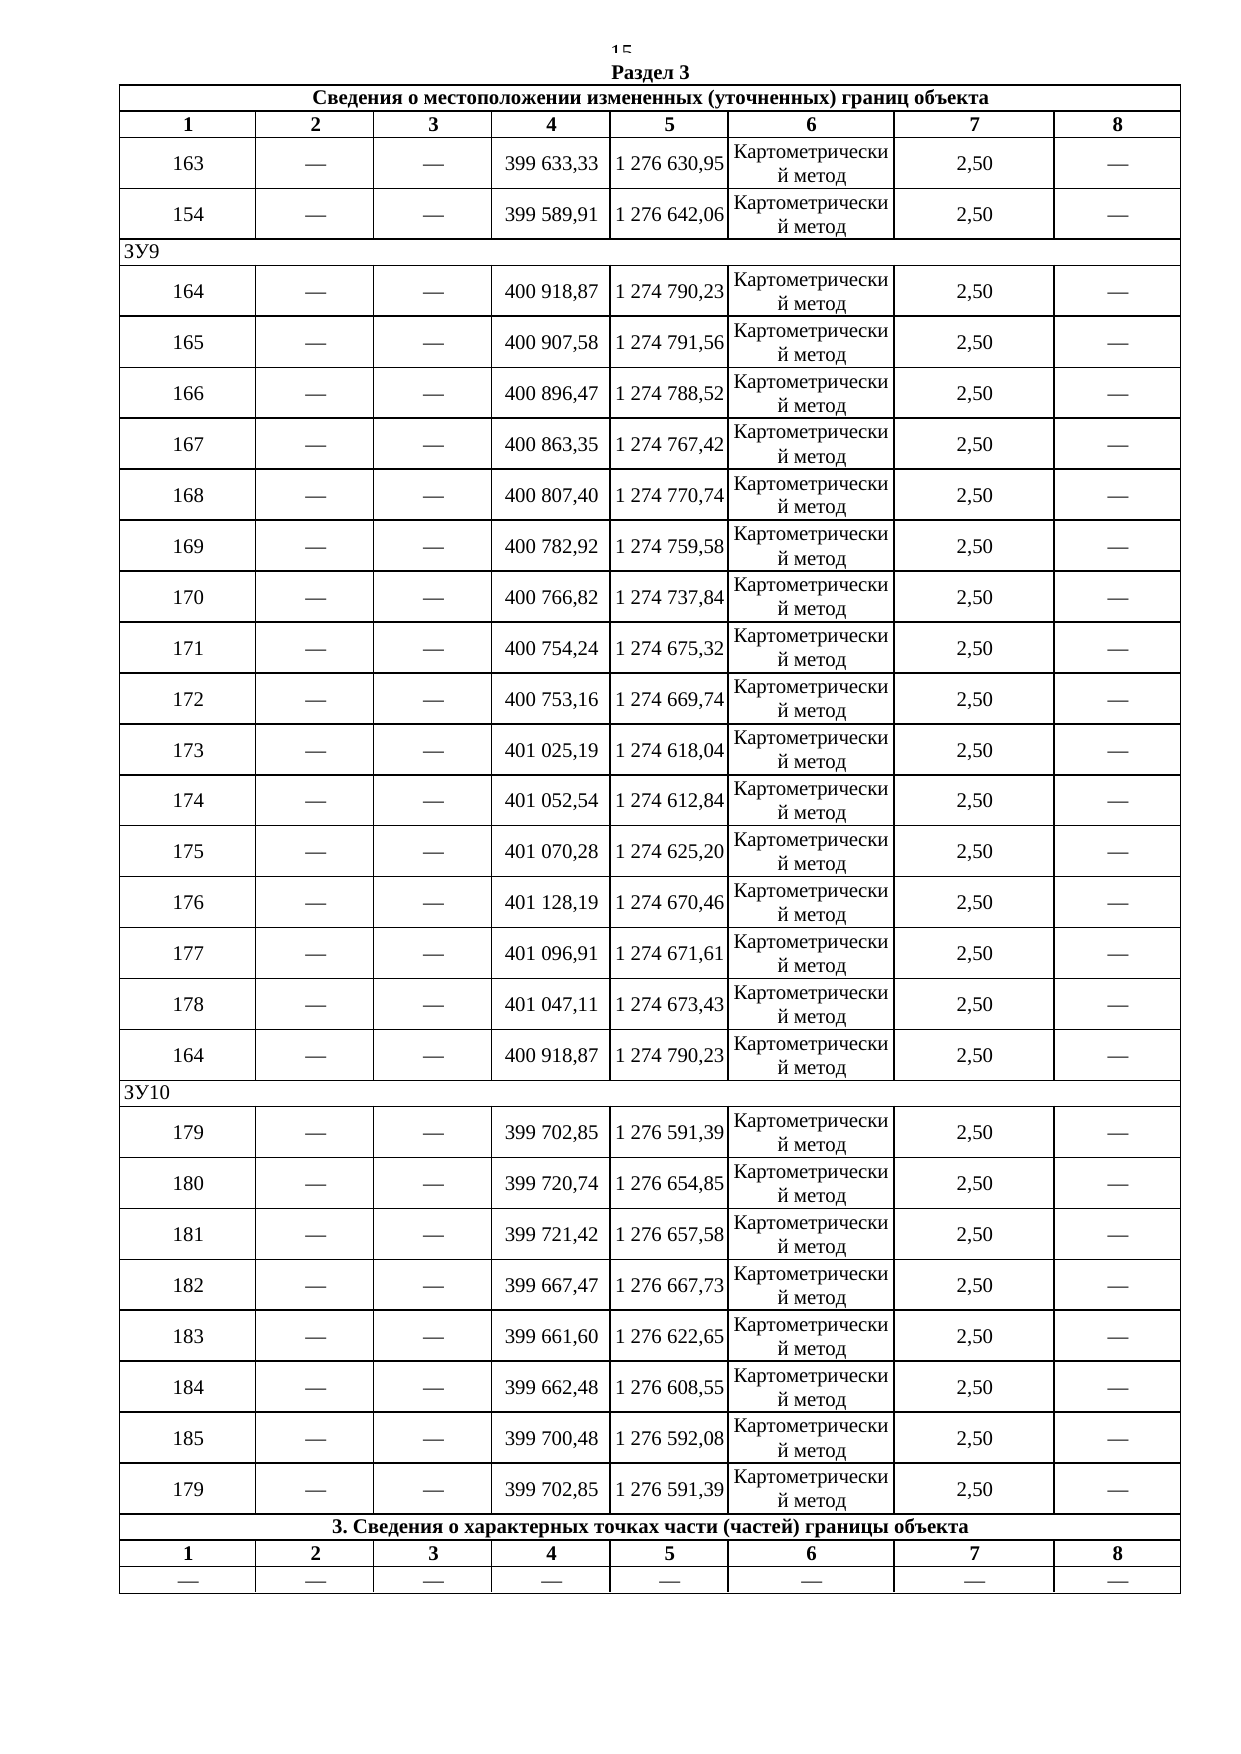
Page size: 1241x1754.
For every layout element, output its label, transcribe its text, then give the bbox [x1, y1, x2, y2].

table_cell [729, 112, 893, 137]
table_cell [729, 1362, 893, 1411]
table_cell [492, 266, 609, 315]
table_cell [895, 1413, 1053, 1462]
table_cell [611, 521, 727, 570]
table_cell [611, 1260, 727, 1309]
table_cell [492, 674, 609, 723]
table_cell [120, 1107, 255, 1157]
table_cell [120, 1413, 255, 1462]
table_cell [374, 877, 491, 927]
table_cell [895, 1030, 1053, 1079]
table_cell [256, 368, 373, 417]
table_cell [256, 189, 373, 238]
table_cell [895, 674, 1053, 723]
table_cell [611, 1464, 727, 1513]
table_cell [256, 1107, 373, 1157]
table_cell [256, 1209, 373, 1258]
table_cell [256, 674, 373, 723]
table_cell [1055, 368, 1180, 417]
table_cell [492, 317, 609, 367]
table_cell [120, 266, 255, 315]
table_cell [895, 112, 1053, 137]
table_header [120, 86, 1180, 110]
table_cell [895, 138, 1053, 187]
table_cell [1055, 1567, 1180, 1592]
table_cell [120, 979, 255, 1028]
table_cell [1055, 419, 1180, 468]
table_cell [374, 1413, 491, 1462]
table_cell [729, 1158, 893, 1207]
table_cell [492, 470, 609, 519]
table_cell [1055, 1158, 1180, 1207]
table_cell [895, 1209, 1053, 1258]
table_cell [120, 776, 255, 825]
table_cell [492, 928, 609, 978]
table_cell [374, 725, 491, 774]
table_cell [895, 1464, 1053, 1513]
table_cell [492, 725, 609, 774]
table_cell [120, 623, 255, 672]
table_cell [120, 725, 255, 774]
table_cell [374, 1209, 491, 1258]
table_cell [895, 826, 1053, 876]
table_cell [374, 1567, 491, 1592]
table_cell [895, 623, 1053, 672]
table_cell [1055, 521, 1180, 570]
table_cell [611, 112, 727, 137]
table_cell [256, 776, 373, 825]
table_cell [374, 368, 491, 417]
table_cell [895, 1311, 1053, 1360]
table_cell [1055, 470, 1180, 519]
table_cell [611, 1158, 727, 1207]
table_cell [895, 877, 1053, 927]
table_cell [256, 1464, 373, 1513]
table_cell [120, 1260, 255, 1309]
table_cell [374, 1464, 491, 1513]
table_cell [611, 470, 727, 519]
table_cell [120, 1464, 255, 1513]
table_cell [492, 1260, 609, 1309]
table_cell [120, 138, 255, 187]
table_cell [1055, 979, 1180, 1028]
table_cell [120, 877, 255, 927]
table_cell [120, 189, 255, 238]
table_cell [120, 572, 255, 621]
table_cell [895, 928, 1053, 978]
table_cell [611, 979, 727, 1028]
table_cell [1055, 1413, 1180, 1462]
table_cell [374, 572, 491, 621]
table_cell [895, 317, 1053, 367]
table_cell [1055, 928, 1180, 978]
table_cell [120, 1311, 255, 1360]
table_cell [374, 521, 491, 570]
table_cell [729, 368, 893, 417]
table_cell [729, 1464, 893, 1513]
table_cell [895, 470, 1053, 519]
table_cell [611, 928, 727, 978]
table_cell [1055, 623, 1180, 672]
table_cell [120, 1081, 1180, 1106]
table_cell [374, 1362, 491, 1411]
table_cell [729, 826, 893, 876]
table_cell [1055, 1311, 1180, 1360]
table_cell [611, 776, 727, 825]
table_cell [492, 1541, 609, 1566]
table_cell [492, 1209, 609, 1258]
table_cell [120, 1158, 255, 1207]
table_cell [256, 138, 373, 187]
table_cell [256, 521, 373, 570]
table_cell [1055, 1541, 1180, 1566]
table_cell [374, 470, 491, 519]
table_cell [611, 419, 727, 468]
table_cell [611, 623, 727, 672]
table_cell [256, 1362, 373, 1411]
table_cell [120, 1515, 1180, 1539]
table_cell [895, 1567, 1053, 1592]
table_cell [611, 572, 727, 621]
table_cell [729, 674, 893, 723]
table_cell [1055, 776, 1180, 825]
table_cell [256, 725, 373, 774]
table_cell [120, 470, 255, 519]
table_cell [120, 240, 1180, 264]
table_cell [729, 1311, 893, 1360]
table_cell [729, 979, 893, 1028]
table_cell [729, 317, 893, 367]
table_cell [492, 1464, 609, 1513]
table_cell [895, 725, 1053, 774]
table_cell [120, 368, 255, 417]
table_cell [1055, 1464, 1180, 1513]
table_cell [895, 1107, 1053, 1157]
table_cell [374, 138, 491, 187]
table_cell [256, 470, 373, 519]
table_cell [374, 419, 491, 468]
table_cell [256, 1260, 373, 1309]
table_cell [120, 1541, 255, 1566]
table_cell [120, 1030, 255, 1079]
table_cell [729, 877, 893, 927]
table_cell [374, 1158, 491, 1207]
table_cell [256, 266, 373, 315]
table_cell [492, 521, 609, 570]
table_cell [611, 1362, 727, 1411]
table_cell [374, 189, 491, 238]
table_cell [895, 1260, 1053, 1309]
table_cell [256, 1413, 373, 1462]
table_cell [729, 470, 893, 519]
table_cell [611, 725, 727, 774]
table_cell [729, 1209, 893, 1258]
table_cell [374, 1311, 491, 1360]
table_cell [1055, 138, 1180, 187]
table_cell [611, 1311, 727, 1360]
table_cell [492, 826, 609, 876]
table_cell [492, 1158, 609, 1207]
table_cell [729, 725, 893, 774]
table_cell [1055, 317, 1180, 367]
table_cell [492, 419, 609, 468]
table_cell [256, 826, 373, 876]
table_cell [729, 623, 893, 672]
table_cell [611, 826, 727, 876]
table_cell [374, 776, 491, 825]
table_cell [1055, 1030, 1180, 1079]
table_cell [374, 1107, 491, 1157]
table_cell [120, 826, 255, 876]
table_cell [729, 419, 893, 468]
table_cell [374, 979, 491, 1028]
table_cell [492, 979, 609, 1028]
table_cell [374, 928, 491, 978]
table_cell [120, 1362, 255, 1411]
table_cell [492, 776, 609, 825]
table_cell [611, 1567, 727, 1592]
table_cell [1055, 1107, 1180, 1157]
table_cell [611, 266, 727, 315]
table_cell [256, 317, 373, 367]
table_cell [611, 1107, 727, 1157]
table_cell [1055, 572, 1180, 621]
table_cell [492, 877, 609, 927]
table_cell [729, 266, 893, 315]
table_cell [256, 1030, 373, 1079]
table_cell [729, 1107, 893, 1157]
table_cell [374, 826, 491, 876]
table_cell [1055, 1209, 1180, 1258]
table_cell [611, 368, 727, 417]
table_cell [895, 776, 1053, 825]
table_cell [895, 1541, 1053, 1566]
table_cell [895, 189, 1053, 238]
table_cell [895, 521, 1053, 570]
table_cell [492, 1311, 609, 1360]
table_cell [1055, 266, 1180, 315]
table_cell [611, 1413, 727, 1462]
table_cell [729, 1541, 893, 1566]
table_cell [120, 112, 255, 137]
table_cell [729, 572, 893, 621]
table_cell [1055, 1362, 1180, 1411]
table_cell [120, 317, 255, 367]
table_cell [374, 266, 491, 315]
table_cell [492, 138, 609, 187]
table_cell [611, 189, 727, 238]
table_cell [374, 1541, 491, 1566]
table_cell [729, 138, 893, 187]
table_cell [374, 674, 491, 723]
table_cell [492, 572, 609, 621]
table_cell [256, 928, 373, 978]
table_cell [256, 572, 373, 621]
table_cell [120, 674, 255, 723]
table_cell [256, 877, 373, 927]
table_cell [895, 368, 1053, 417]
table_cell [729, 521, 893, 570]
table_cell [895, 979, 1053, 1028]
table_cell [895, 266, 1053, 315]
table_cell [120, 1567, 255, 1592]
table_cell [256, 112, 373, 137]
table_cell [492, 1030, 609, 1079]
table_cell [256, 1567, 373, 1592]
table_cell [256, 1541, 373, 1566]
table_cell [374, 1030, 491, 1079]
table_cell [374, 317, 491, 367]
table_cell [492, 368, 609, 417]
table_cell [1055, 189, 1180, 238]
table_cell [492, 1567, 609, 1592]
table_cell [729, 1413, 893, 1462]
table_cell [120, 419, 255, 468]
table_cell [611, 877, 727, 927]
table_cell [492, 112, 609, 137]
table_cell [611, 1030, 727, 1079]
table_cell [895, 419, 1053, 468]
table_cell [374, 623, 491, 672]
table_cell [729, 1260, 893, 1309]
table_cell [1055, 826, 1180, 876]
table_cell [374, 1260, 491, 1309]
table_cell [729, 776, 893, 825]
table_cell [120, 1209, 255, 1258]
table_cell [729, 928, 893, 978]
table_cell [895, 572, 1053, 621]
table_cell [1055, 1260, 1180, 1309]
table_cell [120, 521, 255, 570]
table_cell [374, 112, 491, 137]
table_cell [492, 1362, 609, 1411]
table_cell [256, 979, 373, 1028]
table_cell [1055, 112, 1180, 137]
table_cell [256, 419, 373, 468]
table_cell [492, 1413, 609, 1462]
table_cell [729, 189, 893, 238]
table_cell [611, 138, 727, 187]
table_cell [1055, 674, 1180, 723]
text Раздел 3 [314, 60, 987, 84]
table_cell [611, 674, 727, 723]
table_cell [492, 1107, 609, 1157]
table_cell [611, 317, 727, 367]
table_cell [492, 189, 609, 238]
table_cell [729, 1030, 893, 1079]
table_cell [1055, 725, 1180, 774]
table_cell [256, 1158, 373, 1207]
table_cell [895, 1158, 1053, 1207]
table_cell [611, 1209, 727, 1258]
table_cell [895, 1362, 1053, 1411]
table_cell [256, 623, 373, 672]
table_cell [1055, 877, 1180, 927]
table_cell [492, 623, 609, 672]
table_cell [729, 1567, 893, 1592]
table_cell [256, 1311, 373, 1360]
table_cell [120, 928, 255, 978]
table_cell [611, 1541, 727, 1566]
